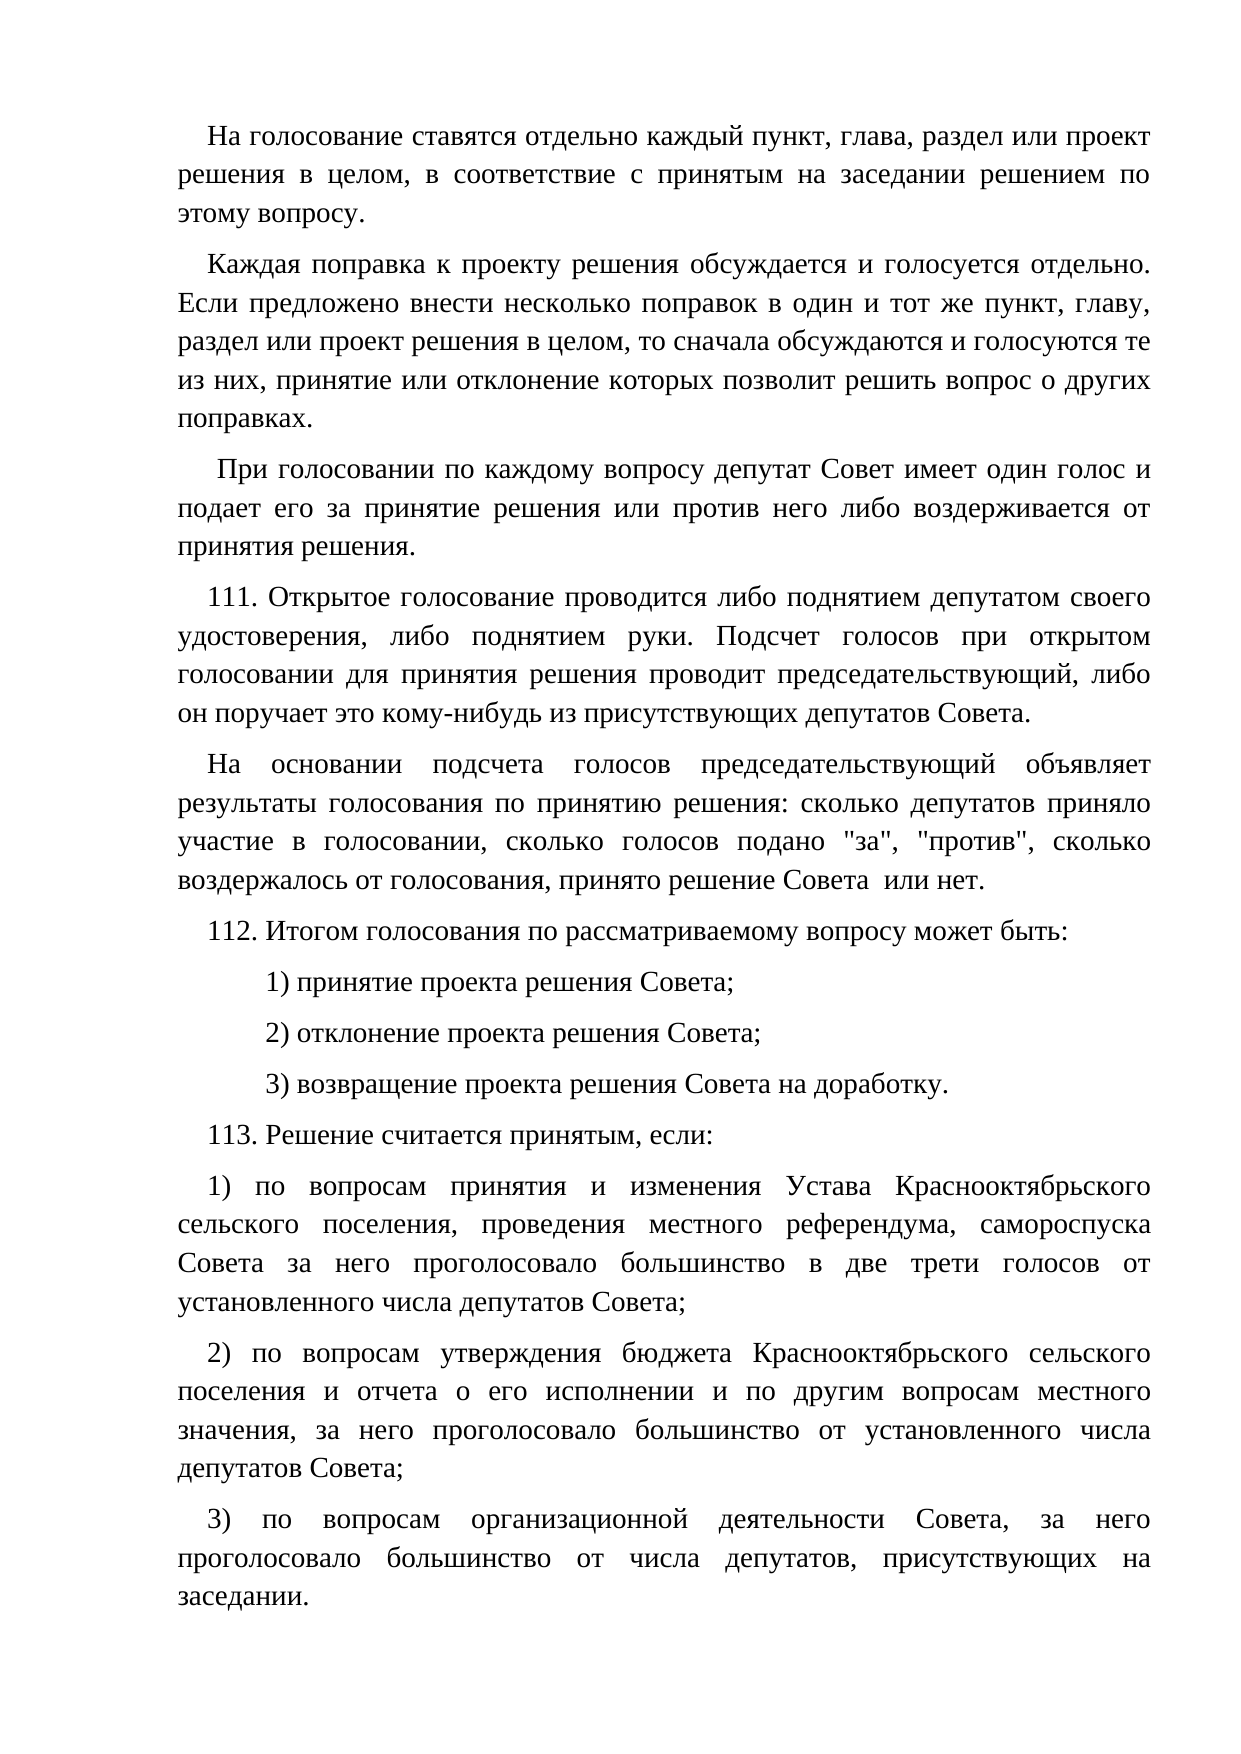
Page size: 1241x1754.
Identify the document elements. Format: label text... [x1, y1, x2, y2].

text 3) возвращение проекта решения Совета на доработку. [177, 1066, 1152, 1099]
text 1) принятие проекта решения Совета; [177, 964, 1152, 997]
text 2) по вопросам утверждения бюджета Краснооктябрьского сельского поселения и отчета о его исполнении и по другим вопросам местного значения, за него проголосовало большинство от установленного числа депутатов Совета; [177, 1335, 1152, 1484]
text На основании подсчета голосов председательствующий объявляет результаты голосования по принятию решения: сколько депутатов приняло участие в голосовании, сколько голосов подано "за", "против", сколько воздержалось от голосования, принято решение Совета или нет. [177, 746, 1152, 895]
text 2) отклонение проекта решения Совета; [177, 1015, 1152, 1048]
text 1) по вопросам принятия и изменения Устава Краснооктябрьского сельского поселения, проведения местного референдума, самороспуска Совета за него проголосовало большинство в две трети голосов от установленного числа депутатов Совета; [177, 1168, 1152, 1317]
text 111. Открытое голосование проводится либо поднятием депутатом своего удостоверения, либо поднятием руки. Подсчет голосов при открытом голосовании для принятия решения проводит председательствующий, либо он поручает это кому-нибудь из присутствующих депутатов Совета. [177, 579, 1152, 729]
text 113. Решение считается принятым, если: [177, 1117, 1152, 1151]
text Каждая поправка к проекту решения обсуждается и голосуется отдельно. Если предложено внести несколько поправок в один и тот же пункт, главу, раздел или проект решения в целом, то сначала обсуждаются и голосуются те из них, принятие или отклонение которых позволит решить вопрос о других поправках. [177, 246, 1152, 434]
text При голосовании по каждому вопросу депутат Совет имеет один голос и подает его за принятие решения или против него либо воздерживается от принятия решения. [177, 451, 1152, 562]
text На голосование ставятся отдельно каждый пункт, глава, раздел или проект решения в целом, в соответствие с принятым на заседании решением по этому вопросу. [177, 118, 1152, 229]
text 112. Итогом голосования по рассматриваемому вопросу может быть: [177, 913, 1152, 946]
text 3) по вопросам организационной деятельности Совета, за него проголосовало большинство от числа депутатов, присутствующих на заседании. [177, 1501, 1152, 1612]
